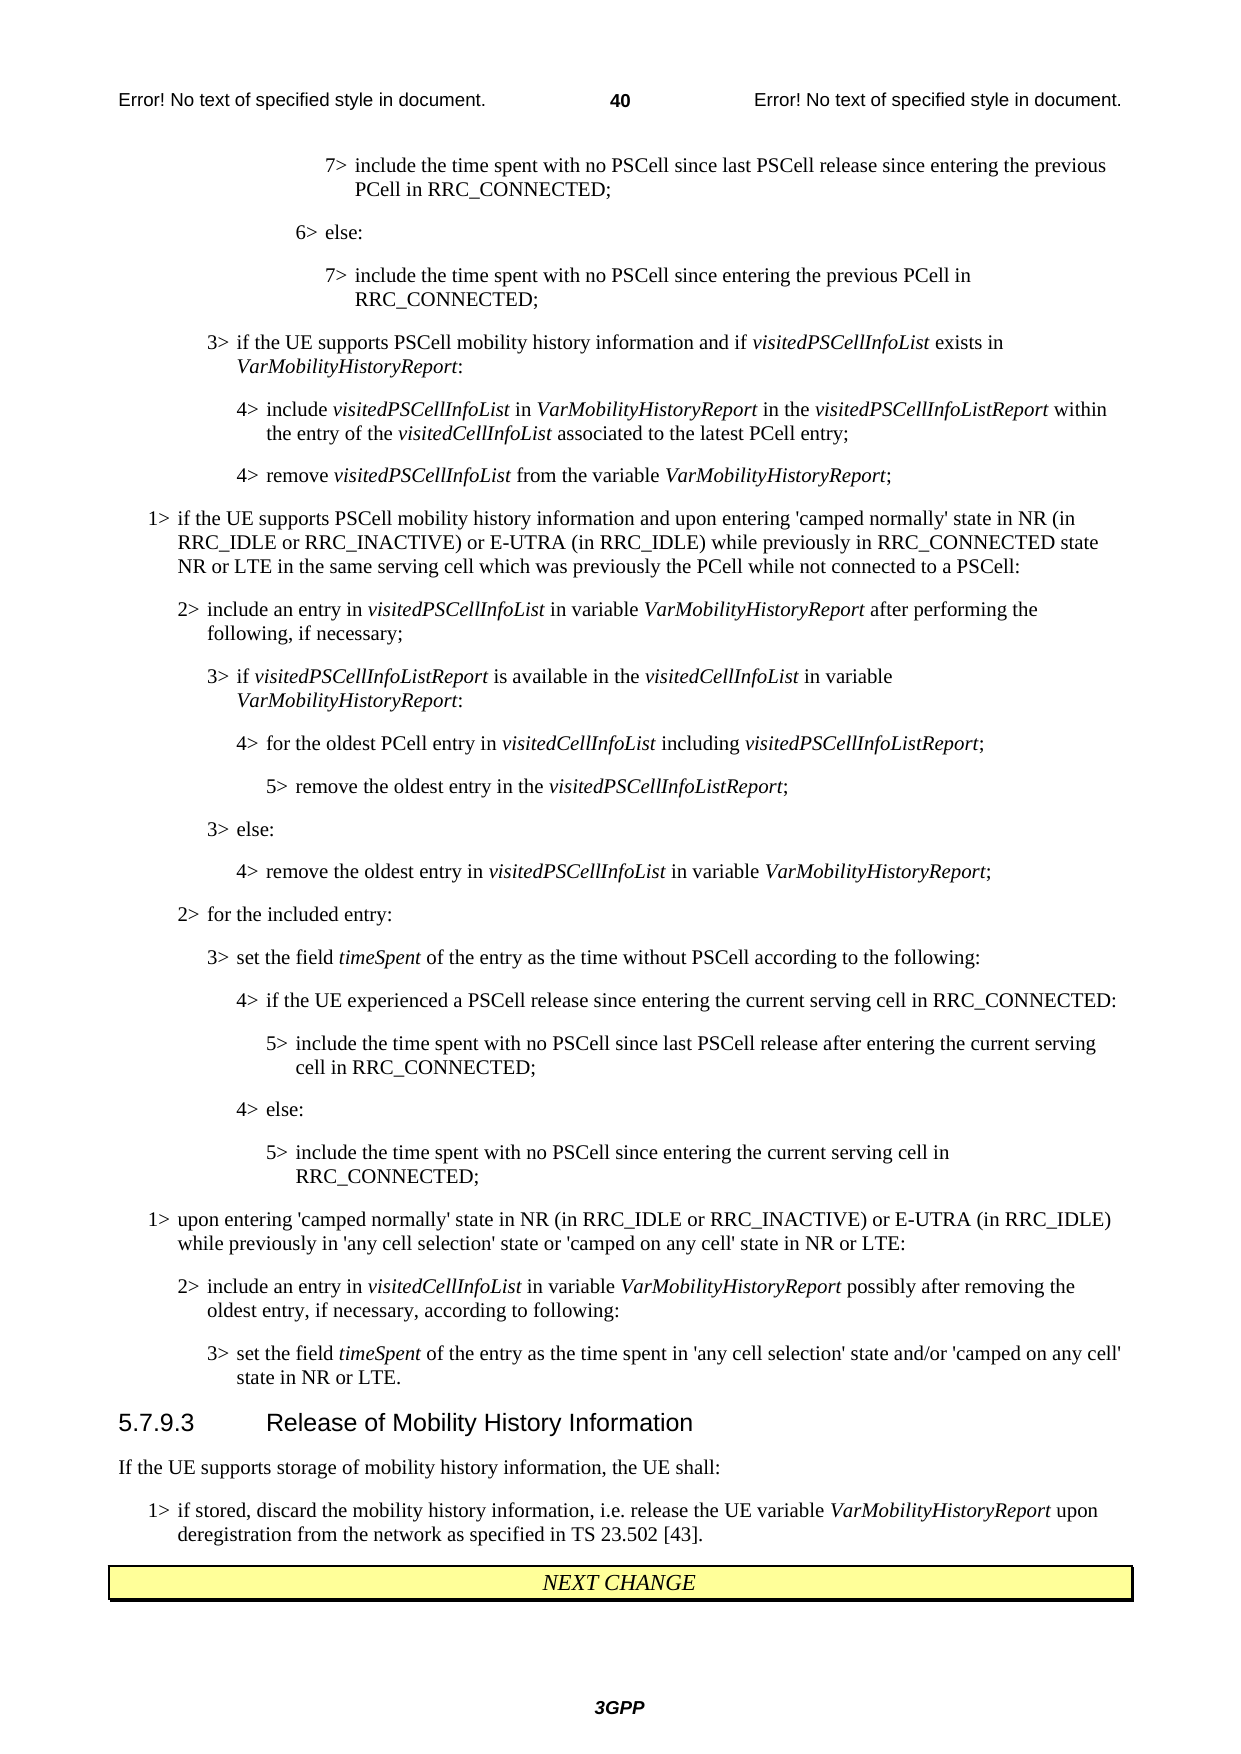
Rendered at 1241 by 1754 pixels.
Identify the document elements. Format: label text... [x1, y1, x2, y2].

text If the UE supports storage of mobility history information, the UE shall: [118, 1455, 1122, 1479]
text 4> for the oldest PCell entry in visitedCellInfoList including visitedPSCellInfoListReport; [236, 731, 1122, 755]
text 5> remove the oldest entry in the visitedPSCellInfoListReport; [266, 774, 1122, 798]
text 4> remove the oldest entry in visitedPSCellInfoList in variable VarMobilityHistoryReport; [236, 859, 1122, 883]
text 2> include an entry in visitedCellInfoList in variable VarMobilityHistoryReport possibly after removing the oldest entry, if necessary, according to following: [177, 1274, 1122, 1322]
text 3> if the UE supports PSCell mobility history information and if visitedPSCellInfoList exists in VarMobilityHistoryReport: [207, 329, 1122, 378]
text 1> if stored, discard the mobility history information, i.e. release the UE variable VarMobilityHistoryReport upon deregistration from the network as specified in TS 23.502 [43]. [148, 1498, 1122, 1546]
text 4> else: [236, 1097, 1122, 1121]
text 5> include the time spent with no PSCell since last PSCell release after entering the current serving cell in RRC_CONNECTED; [266, 1031, 1122, 1079]
text 3> set the field timeSpent of the entry as the time spent in 'any cell selection' state and/or 'camped on any cell' state in NR or LTE. [207, 1341, 1122, 1389]
text 3> else: [207, 816, 1122, 841]
text 7> include the time spent with no PSCell since entering the previous PCell in RRC_CONNECTED; [325, 263, 1122, 311]
text 1> if the UE supports PSCell mobility history information and upon entering 'camped normally' state in NR (in RRC_IDLE or RRC_INACTIVE) or E-UTRA (in RRC_IDLE) while previously in RRC_CONNECTED state NR or LTE in the same serving cell which was previously the PCell while not connected to a PSCell: [148, 506, 1122, 578]
text 3> if visitedPSCellInfoListReport is available in the visitedCellInfoList in variable VarMobilityHistoryReport: [207, 664, 1122, 712]
text 2> for the included entry: [177, 902, 1122, 926]
text 3> set the field timeSpent of the entry as the time without PSCell according to the following: [207, 945, 1122, 969]
text NEXT CHANGE [110, 1567, 1131, 1598]
text 2> include an entry in visitedPSCellInfoList in variable VarMobilityHistoryReport after performing the following, if necessary; [177, 597, 1122, 645]
text 4> include visitedPSCellInfoList in VarMobilityHistoryReport in the visitedPSCellInfoListReport within the entry of the visitedCellInfoList associated to the latest PCell entry; [236, 396, 1122, 444]
text 1> upon entering 'camped normally' state in NR (in RRC_IDLE or RRC_INACTIVE) or E-UTRA (in RRC_IDLE) while previously in 'any cell selection' state or 'camped on any cell' state in NR or LTE: [148, 1207, 1122, 1255]
text 6> else: [295, 220, 1122, 244]
text 7> include the time spent with no PSCell since last PSCell release since entering the previous PCell in RRC_CONNECTED; [325, 153, 1122, 201]
text 4> if the UE experienced a PSCell release since entering the current serving cell in RRC_CONNECTED: [236, 988, 1122, 1012]
text 5> include the time spent with no PSCell since entering the current serving cell in RRC_CONNECTED; [266, 1140, 1122, 1188]
text 4> remove visitedPSCellInfoList from the variable VarMobilityHistoryReport; [236, 463, 1122, 487]
subtitle 5.7.9.3 Release of Mobility History Information [118, 1408, 1122, 1436]
